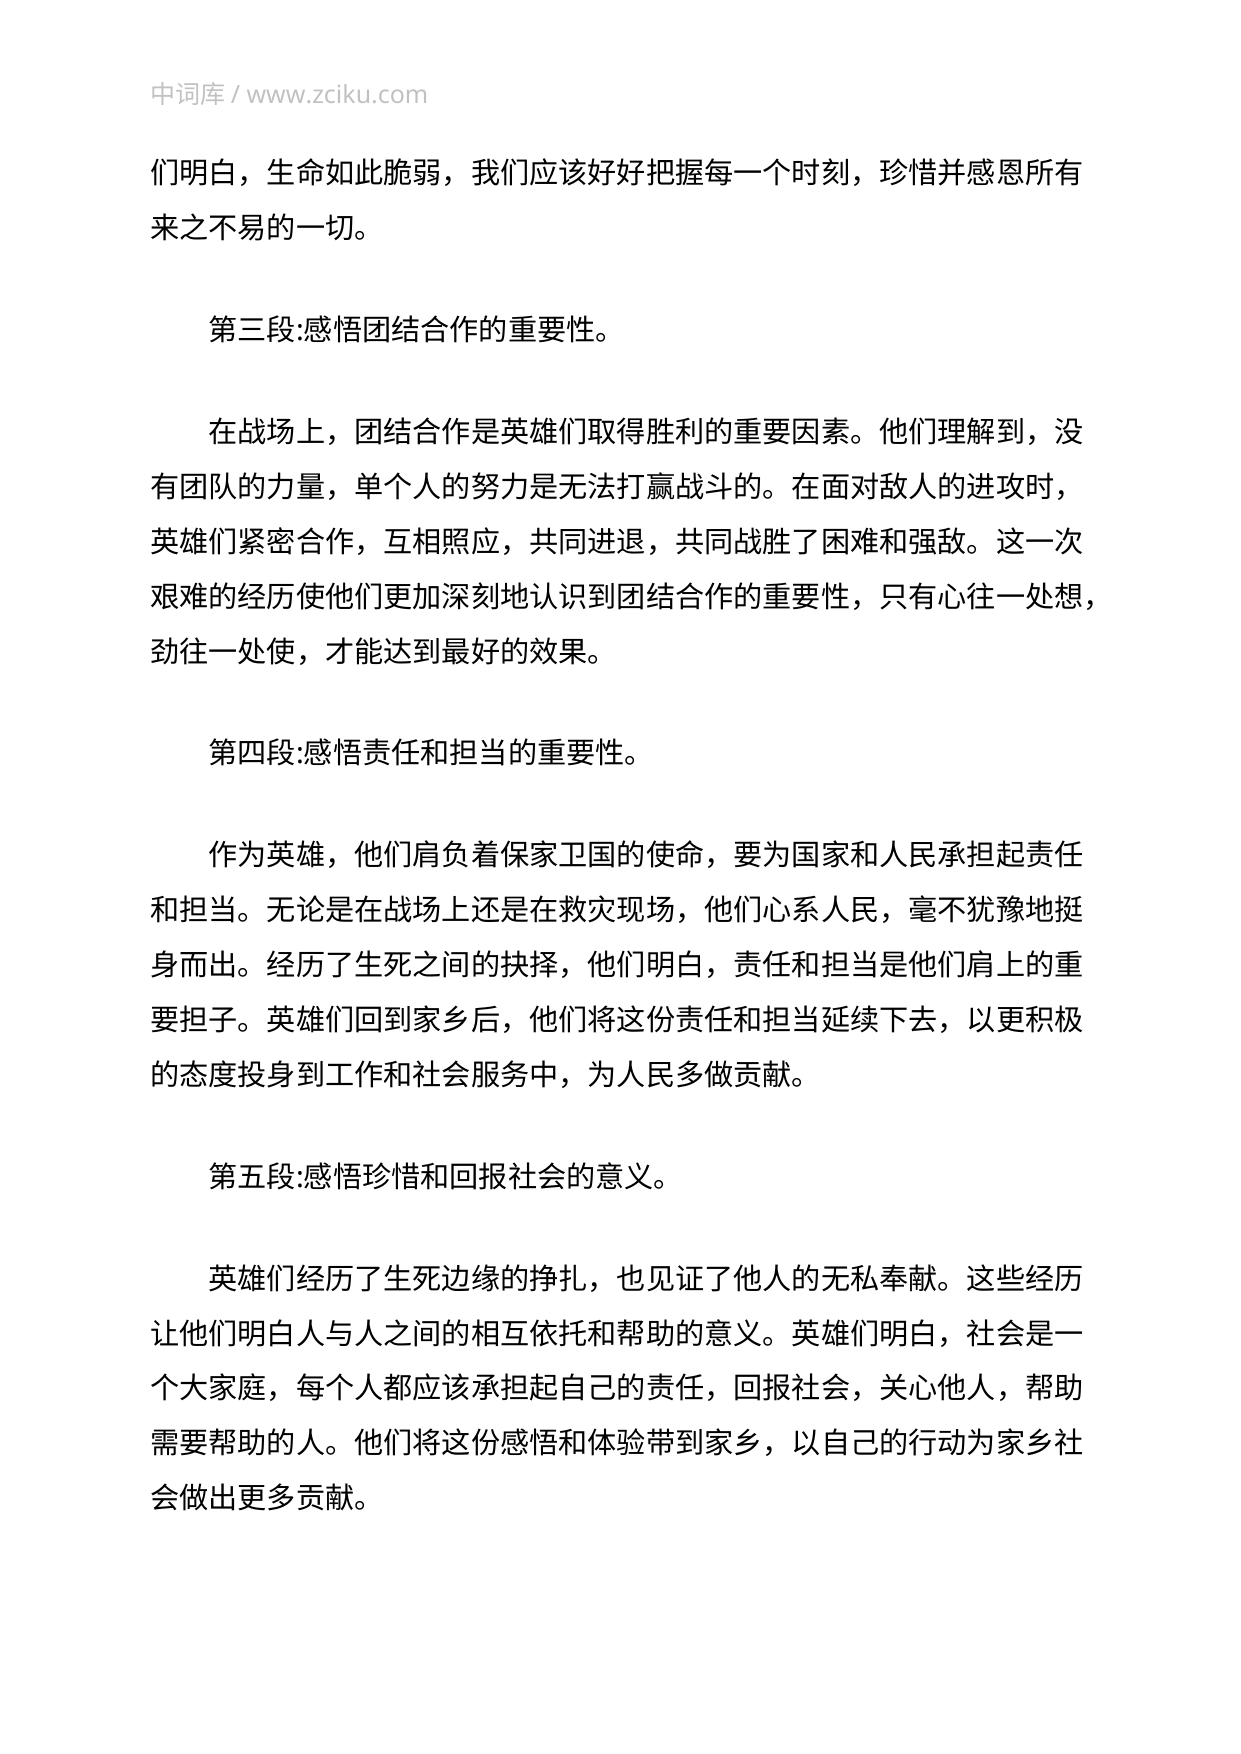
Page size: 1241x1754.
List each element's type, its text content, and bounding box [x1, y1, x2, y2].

text 第三段:感悟团结合作的重要性。 [150, 307, 1090, 349]
text 在战场上，团结合作是英雄们取得胜利的重要因素。他们理解到，没有团队的力量，单个人的努力是无法打赢战斗的。在面对敌人的进攻时，英雄们紧密合作，互相照应，共同进退，共同战胜了困难和强敌。这一次艰难的经历使他们更加深刻地认识到团结合作的重要性，只有心往一处想，劲往一处使，才能达到最好的效果。 [150, 409, 1090, 671]
text 作为英雄，他们肩负着保家卫国的使命，要为国家和人民承担起责任和担当。无论是在战场上还是在救灾现场，他们心系人民，毫不犹豫地挺身而出。经历了生死之间的抉择，他们明白，责任和担当是他们肩上的重要担子。英雄们回到家乡后，他们将这份责任和担当延续下去，以更积极的态度投身到工作和社会服务中，为人民多做贡献。 [150, 832, 1090, 1094]
text 英雄们经历了生死边缘的挣扎，也见证了他人的无私奉献。这些经历让他们明白人与人之间的相互依托和帮助的意义。英雄们明白，社会是一个大家庭，每个人都应该承担起自己的责任，回报社会，关心他人，帮助需要帮助的人。他们将这份感悟和体验带到家乡，以自己的行动为家乡社会做出更多贡献。 [150, 1255, 1090, 1517]
text 第五段:感悟珍惜和回报社会的意义。 [150, 1153, 1090, 1196]
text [150, 150, 1090, 247]
text 第四段:感悟责任和担当的重要性。 [150, 730, 1090, 772]
